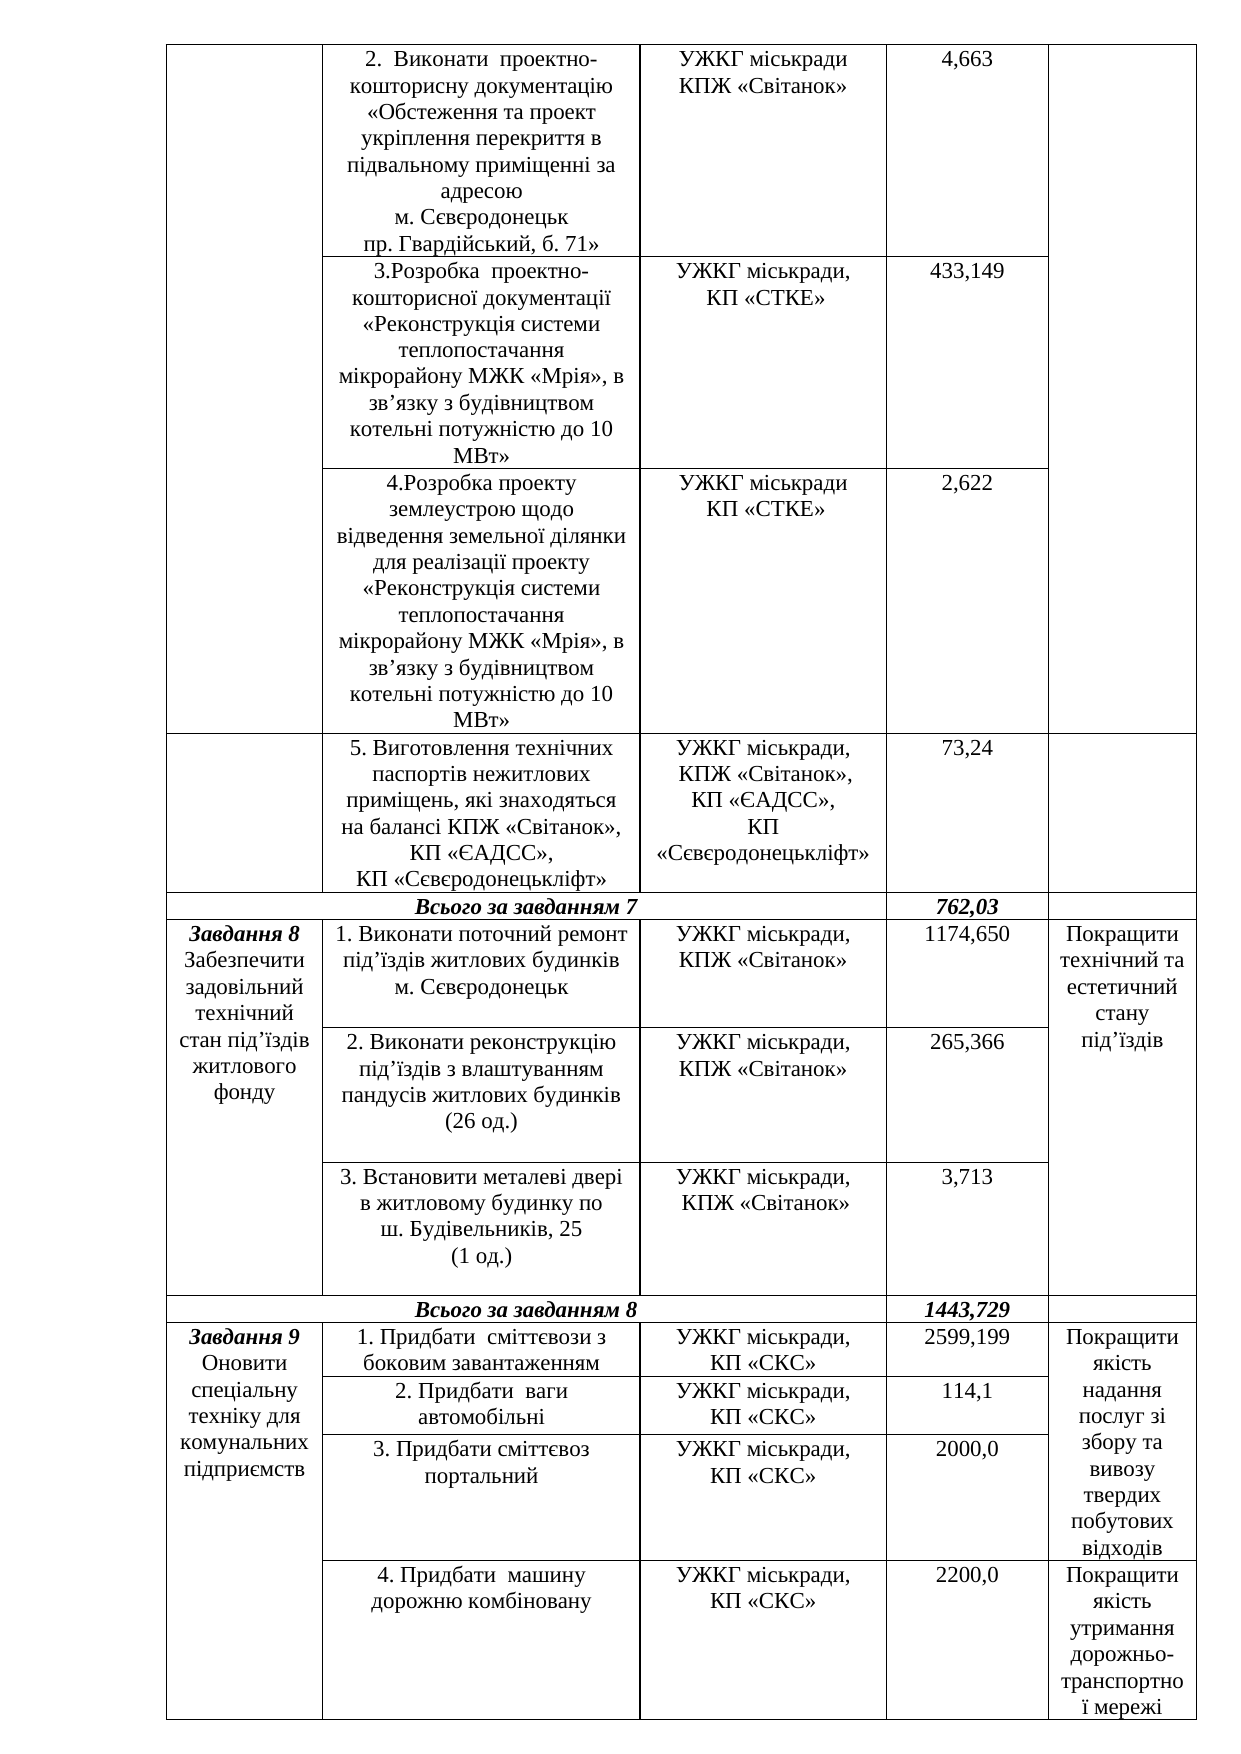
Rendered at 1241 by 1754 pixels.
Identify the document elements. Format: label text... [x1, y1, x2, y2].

table_cell УЖКГ міськради, КП «СКС» [641, 1323, 886, 1376]
table_cell Покращити технічний та естетичний стану під’їздів [1049, 920, 1196, 1294]
table_cell 3. Придбати сміттєвоз портальний [323, 1435, 639, 1560]
table_cell 114,1 [887, 1377, 1048, 1434]
table_cell 1174,650 [887, 920, 1048, 1027]
table_cell 3.Розробка проектно-кошторисної документації «Реконструкція системи теплопостачання мікрорайону МЖК «Мрія», в зв’язку з будівництвом котельні потужністю до 10 МВт» [323, 257, 639, 468]
table_cell Покращити якість утримання дорожньо-транспортної мережі [1049, 1561, 1196, 1719]
table_cell 762,03 [887, 893, 1048, 919]
table_cell УЖКГ міськради, КП «СТКЕ» [641, 257, 886, 468]
table_cell УЖКГ міськради, КПЖ «Світанок» [641, 920, 886, 1027]
table_cell 2000,0 [887, 1435, 1048, 1560]
table_cell 2,622 [887, 469, 1048, 733]
table_cell 2. Виконати проектно-кошторисну документацію «Обстеження та проект укріплення перекриття в підвальному приміщенні за адресою м. Сєвєродонецьк пр. Гвардійський, б. 71» [323, 45, 639, 256]
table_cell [1049, 45, 1196, 733]
table_cell Всього за завданням 8 [167, 1296, 886, 1322]
table_cell УЖКГ міськради, КПЖ «Світанок» [641, 1028, 886, 1162]
table_cell 1. Придбати сміттєвози з боковим завантаженням [323, 1323, 639, 1376]
table_cell [167, 734, 322, 892]
table_cell 1443,729 [887, 1296, 1048, 1322]
table_cell Завдання 9 Оновити спеціальну техніку для комунальних підприємств [167, 1323, 322, 1719]
table_cell УЖКГ міськради, КПЖ «Світанок» [641, 1163, 886, 1294]
table_cell 4. Придбати машину дорожню комбіновану [323, 1561, 639, 1719]
table_cell 2. Виконати реконструкцію під’їздів з влаштуванням пандусів житлових будинків (26 од.) [323, 1028, 639, 1162]
table_cell 1. Виконати поточний ремонт під’їздів житлових будинків м. Сєвєродонецьк [323, 920, 639, 1027]
table_cell Покращити якість надання послуг зі збору та вивозу твердих побутових відходів [1049, 1323, 1196, 1560]
table_cell УЖКГ міськради КП «СТКЕ» [641, 469, 886, 733]
table_cell Завдання 8 Забезпечити задовільний технічний стан під’їздів житлового фонду [167, 920, 322, 1294]
table_cell 4.Розробка проекту землеустрою щодо відведення земельної ділянки для реалізації проекту «Реконструкція системи теплопостачання мікрорайону МЖК «Мрія», в зв’язку з будівництвом котельні потужністю до 10 МВт» [323, 469, 639, 733]
table_cell 265,366 [887, 1028, 1048, 1162]
table_cell 2599,199 [887, 1323, 1048, 1376]
table_cell 4,663 [887, 45, 1048, 256]
table_cell 433,149 [887, 257, 1048, 468]
table_cell [1049, 1296, 1196, 1322]
table_cell УЖКГ міськради, КП «СКС» [641, 1561, 886, 1719]
table_cell 2. Придбати ваги автомобільні [323, 1377, 639, 1434]
table_cell 3,713 [887, 1163, 1048, 1294]
table_cell 2200,0 [887, 1561, 1048, 1719]
table_cell Всього за завданням 7 [167, 893, 886, 919]
table_cell [1049, 734, 1196, 892]
table_cell 3. Встановити металеві двері в житловому будинку по ш. Будівельників, 25 (1 од.) [323, 1163, 639, 1294]
table_cell 5. Виготовлення технічних паспортів нежитлових приміщень, які знаходяться на балансі КПЖ «Світанок», КП «ЄАДСС», КП «Сєвєродонецькліфт» [323, 734, 639, 892]
table_cell УЖКГ міськради, КПЖ «Світанок», КП «ЄАДСС», КП «Сєвєродонецькліфт» [641, 734, 886, 892]
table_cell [167, 45, 322, 733]
table_cell УЖКГ міськради, КП «СКС» [641, 1435, 886, 1560]
table_cell [1049, 893, 1196, 919]
table_cell УЖКГ міськради, КП «СКС» [641, 1377, 886, 1434]
table_cell УЖКГ міськради КПЖ «Світанок» [641, 45, 886, 256]
table_cell 73,24 [887, 734, 1048, 892]
